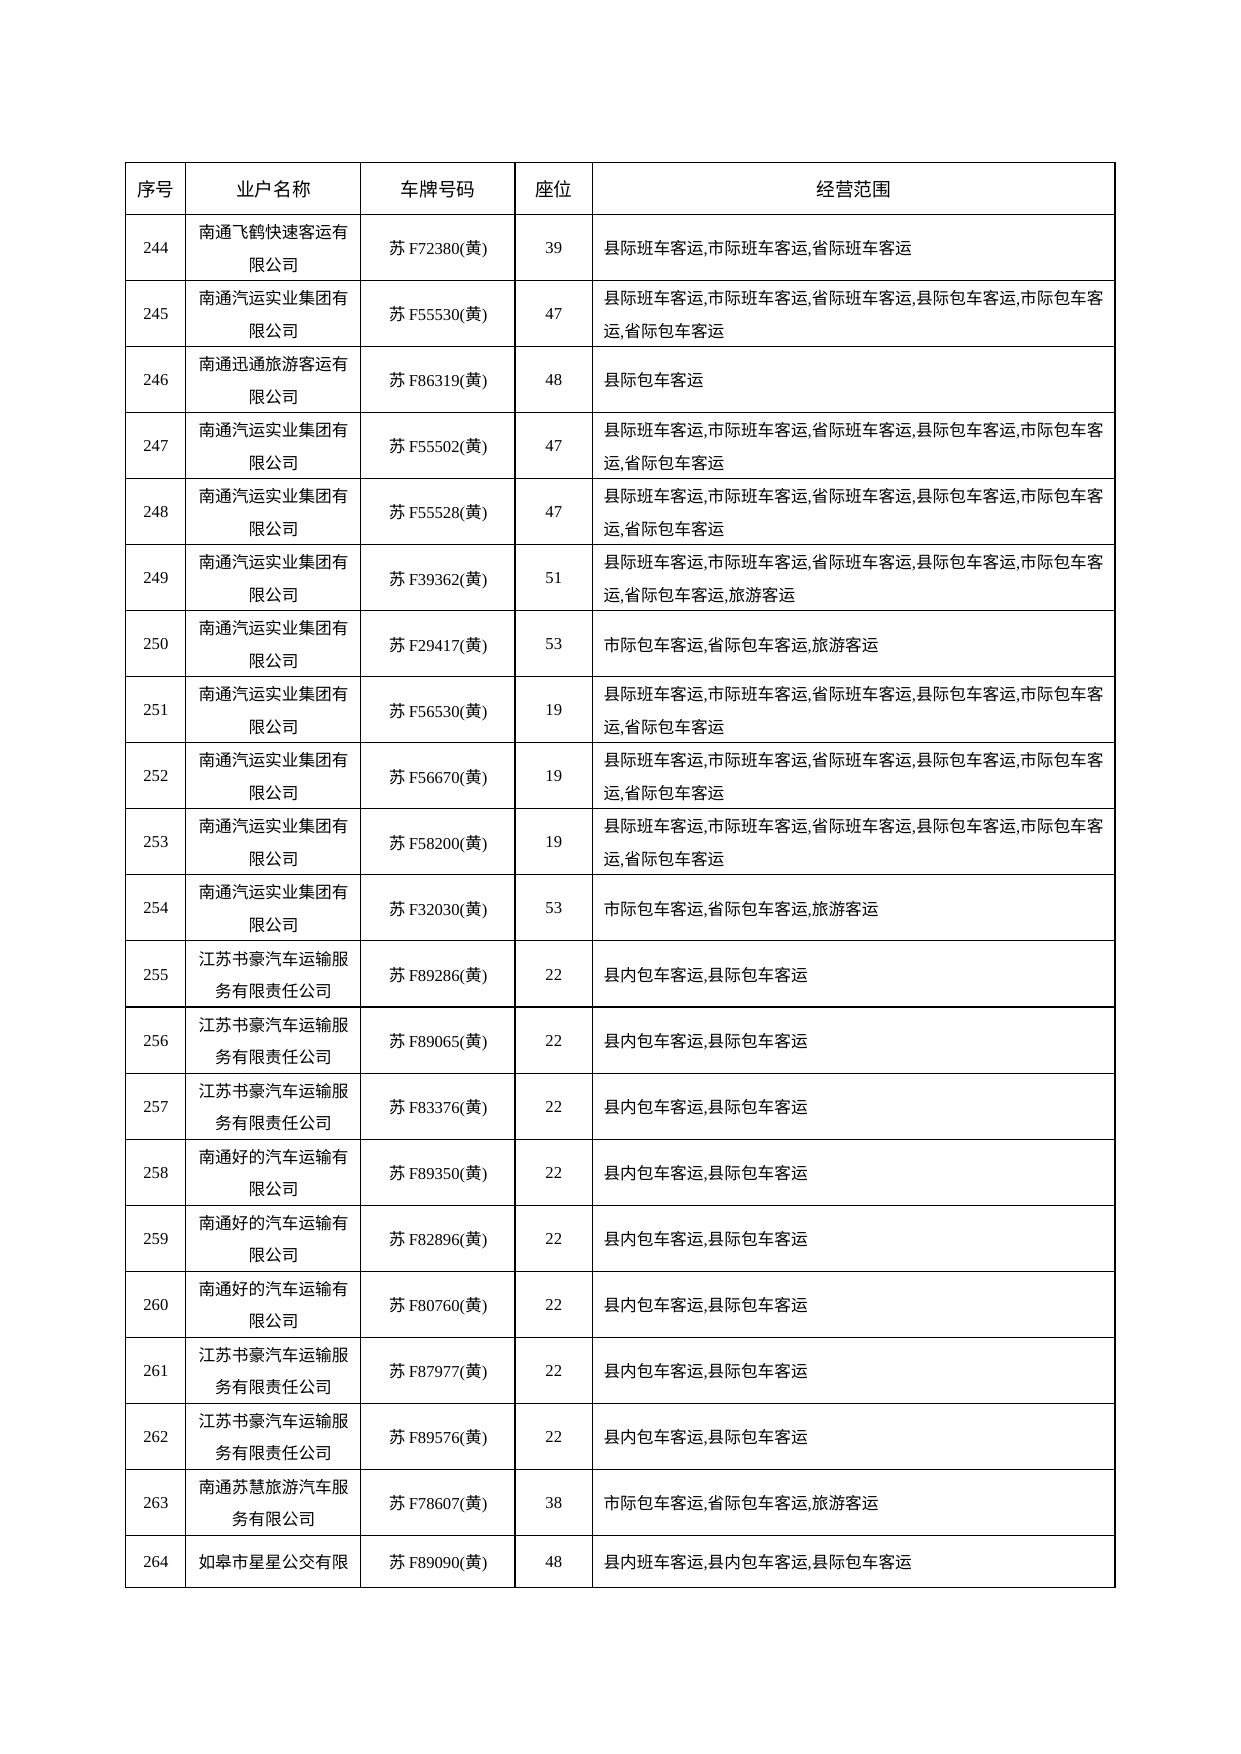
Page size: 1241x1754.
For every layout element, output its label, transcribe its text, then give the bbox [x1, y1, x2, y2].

table_cell 257 [126, 1074, 185, 1138]
table_cell 22 [516, 1074, 592, 1138]
table_cell 249 [126, 545, 185, 610]
table_cell 245 [126, 281, 185, 346]
table_cell 江苏书豪汽车运输服务有限责任公司 [186, 1404, 360, 1469]
table_cell 苏F78607(黄) [361, 1470, 514, 1535]
table_cell 市际包车客运,省际包车客运,旅游客运 [593, 1470, 1114, 1535]
table_cell 苏F58200(黄) [361, 809, 514, 874]
table_cell 江苏书豪汽车运输服务有限责任公司 [186, 1074, 360, 1138]
table_cell 22 [516, 1338, 592, 1403]
table_cell 江苏书豪汽车运输服务有限责任公司 [186, 941, 360, 1006]
table_cell 县内包车客运,县际包车客运 [593, 1404, 1114, 1469]
table_cell 县内包车客运,县际包车客运 [593, 941, 1114, 1006]
table_cell 县际班车客运,市际班车客运,省际班车客运,县际包车客运,市际包车客运,省际包车客运 [593, 809, 1114, 874]
table_cell 苏F55528(黄) [361, 479, 514, 544]
table_cell 246 [126, 347, 185, 412]
table_cell 19 [516, 809, 592, 874]
table_cell 县际班车客运,市际班车客运,省际班车客运,县际包车客运,市际包车客运,省际包车客运 [593, 413, 1114, 478]
table_cell 264 [126, 1536, 185, 1587]
table_cell 县内包车客运,县际包车客运 [593, 1272, 1114, 1337]
table_cell 53 [516, 611, 592, 676]
table_cell 南通汽运实业集团有限公司 [186, 413, 360, 478]
table_cell 22 [516, 1272, 592, 1337]
table_cell 苏F82896(黄) [361, 1206, 514, 1271]
table_cell 县内包车客运,县际包车客运 [593, 1140, 1114, 1204]
table_cell 苏F56530(黄) [361, 677, 514, 742]
table_cell 258 [126, 1140, 185, 1204]
table_cell 51 [516, 545, 592, 610]
table_cell 县内包车客运,县际包车客运 [593, 1206, 1114, 1271]
table_header 座位 [516, 163, 592, 214]
table_cell 县内包车客运,县际包车客运 [593, 1338, 1114, 1403]
table_cell 262 [126, 1404, 185, 1469]
table_cell 苏F83376(黄) [361, 1074, 514, 1138]
table_cell 苏F89090(黄) [361, 1536, 514, 1587]
table_cell 255 [126, 941, 185, 1006]
table_cell 19 [516, 677, 592, 742]
table_cell 苏F89065(黄) [361, 1008, 514, 1072]
table_cell 县际班车客运,市际班车客运,省际班车客运,县际包车客运,市际包车客运,省际包车客运 [593, 743, 1114, 808]
table_cell 南通好的汽车运输有限公司 [186, 1140, 360, 1204]
table_cell 47 [516, 413, 592, 478]
table_cell 22 [516, 1206, 592, 1271]
table_cell 248 [126, 479, 185, 544]
table_cell 48 [516, 1536, 592, 1587]
table_header 序号 [126, 163, 185, 214]
table_cell 苏F89286(黄) [361, 941, 514, 1006]
table_cell 苏F89576(黄) [361, 1404, 514, 1469]
table_cell 苏F39362(黄) [361, 545, 514, 610]
table_cell 苏F55530(黄) [361, 281, 514, 346]
table_cell 县际班车客运,市际班车客运,省际班车客运,县际包车客运,市际包车客运,省际包车客运 [593, 479, 1114, 544]
table_cell 市际包车客运,省际包车客运,旅游客运 [593, 611, 1114, 676]
table_cell 南通汽运实业集团有限公司 [186, 875, 360, 940]
table_cell 南通好的汽车运输有限公司 [186, 1272, 360, 1337]
table_cell 22 [516, 1140, 592, 1204]
table_cell 南通汽运实业集团有限公司 [186, 545, 360, 610]
table_cell 251 [126, 677, 185, 742]
table_cell 南通汽运实业集团有限公司 [186, 611, 360, 676]
table_cell 253 [126, 809, 185, 874]
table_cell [593, 281, 1114, 346]
table_cell 247 [126, 413, 185, 478]
table_cell 市际包车客运,省际包车客运,旅游客运 [593, 875, 1114, 940]
table_cell 县际包车客运 [593, 347, 1114, 412]
table_cell 48 [516, 347, 592, 412]
table_cell 南通汽运实业集团有限公司 [186, 677, 360, 742]
table_cell 县际班车客运,市际班车客运,省际班车客运,县际包车客运,市际包车客运,省际包车客运 [593, 677, 1114, 742]
table_cell 苏F72380(黄) [361, 215, 514, 280]
table_cell 南通好的汽车运输有限公司 [186, 1206, 360, 1271]
table_cell 南通飞鹤快速客运有限公司 [186, 215, 360, 280]
table_cell 19 [516, 743, 592, 808]
table_cell 252 [126, 743, 185, 808]
table_cell 250 [126, 611, 185, 676]
table_cell 苏F89350(黄) [361, 1140, 514, 1204]
table_cell 苏F29417(黄) [361, 611, 514, 676]
table_cell 南通迅通旅游客运有限公司 [186, 347, 360, 412]
table_cell 江苏书豪汽车运输服务有限责任公司 [186, 1008, 360, 1072]
table_cell 38 [516, 1470, 592, 1535]
table_cell 南通汽运实业集团有限公司 [186, 743, 360, 808]
table_cell 南通汽运实业集团有限公司 [186, 281, 360, 346]
table_cell 263 [126, 1470, 185, 1535]
table_cell 苏F86319(黄) [361, 347, 514, 412]
table_cell 53 [516, 875, 592, 940]
table_header 业户名称 [186, 163, 360, 214]
table_cell 苏F56670(黄) [361, 743, 514, 808]
table_cell 259 [126, 1206, 185, 1271]
table_cell 县内班车客运,县内包车客运,县际包车客运 [593, 1536, 1114, 1587]
table_cell 22 [516, 1404, 592, 1469]
table_cell 南通汽运实业集团有限公司 [186, 809, 360, 874]
table_cell 22 [516, 1008, 592, 1072]
table_cell 39 [516, 215, 592, 280]
table_cell 县际班车客运,市际班车客运,省际班车客运,县际包车客运,市际包车客运,省际包车客运,旅游客运 [593, 545, 1114, 610]
table_cell 苏F87977(黄) [361, 1338, 514, 1403]
table_cell 47 [516, 281, 592, 346]
table_cell 江苏书豪汽车运输服务有限责任公司 [186, 1338, 360, 1403]
table_cell 南通汽运实业集团有限公司 [186, 479, 360, 544]
table_cell 244 [126, 215, 185, 280]
table_cell 256 [126, 1008, 185, 1072]
table_cell 县际班车客运,市际班车客运,省际班车客运 [593, 215, 1114, 280]
table_cell 如皋市星星公交有限公司 [186, 1536, 360, 1587]
table_cell 县内包车客运,县际包车客运 [593, 1074, 1114, 1138]
table_cell 苏F80760(黄) [361, 1272, 514, 1337]
table_header 经营范围 [593, 163, 1114, 214]
table_cell 22 [516, 941, 592, 1006]
table_cell 南通苏慧旅游汽车服务有限公司 [186, 1470, 360, 1535]
table_cell 县内包车客运,县际包车客运 [593, 1008, 1114, 1072]
table_cell 47 [516, 479, 592, 544]
table_header 车牌号码 [361, 163, 514, 214]
table_cell 苏F55502(黄) [361, 413, 514, 478]
table_cell 261 [126, 1338, 185, 1403]
table_cell 260 [126, 1272, 185, 1337]
table_cell 苏F32030(黄) [361, 875, 514, 940]
table_cell 254 [126, 875, 185, 940]
